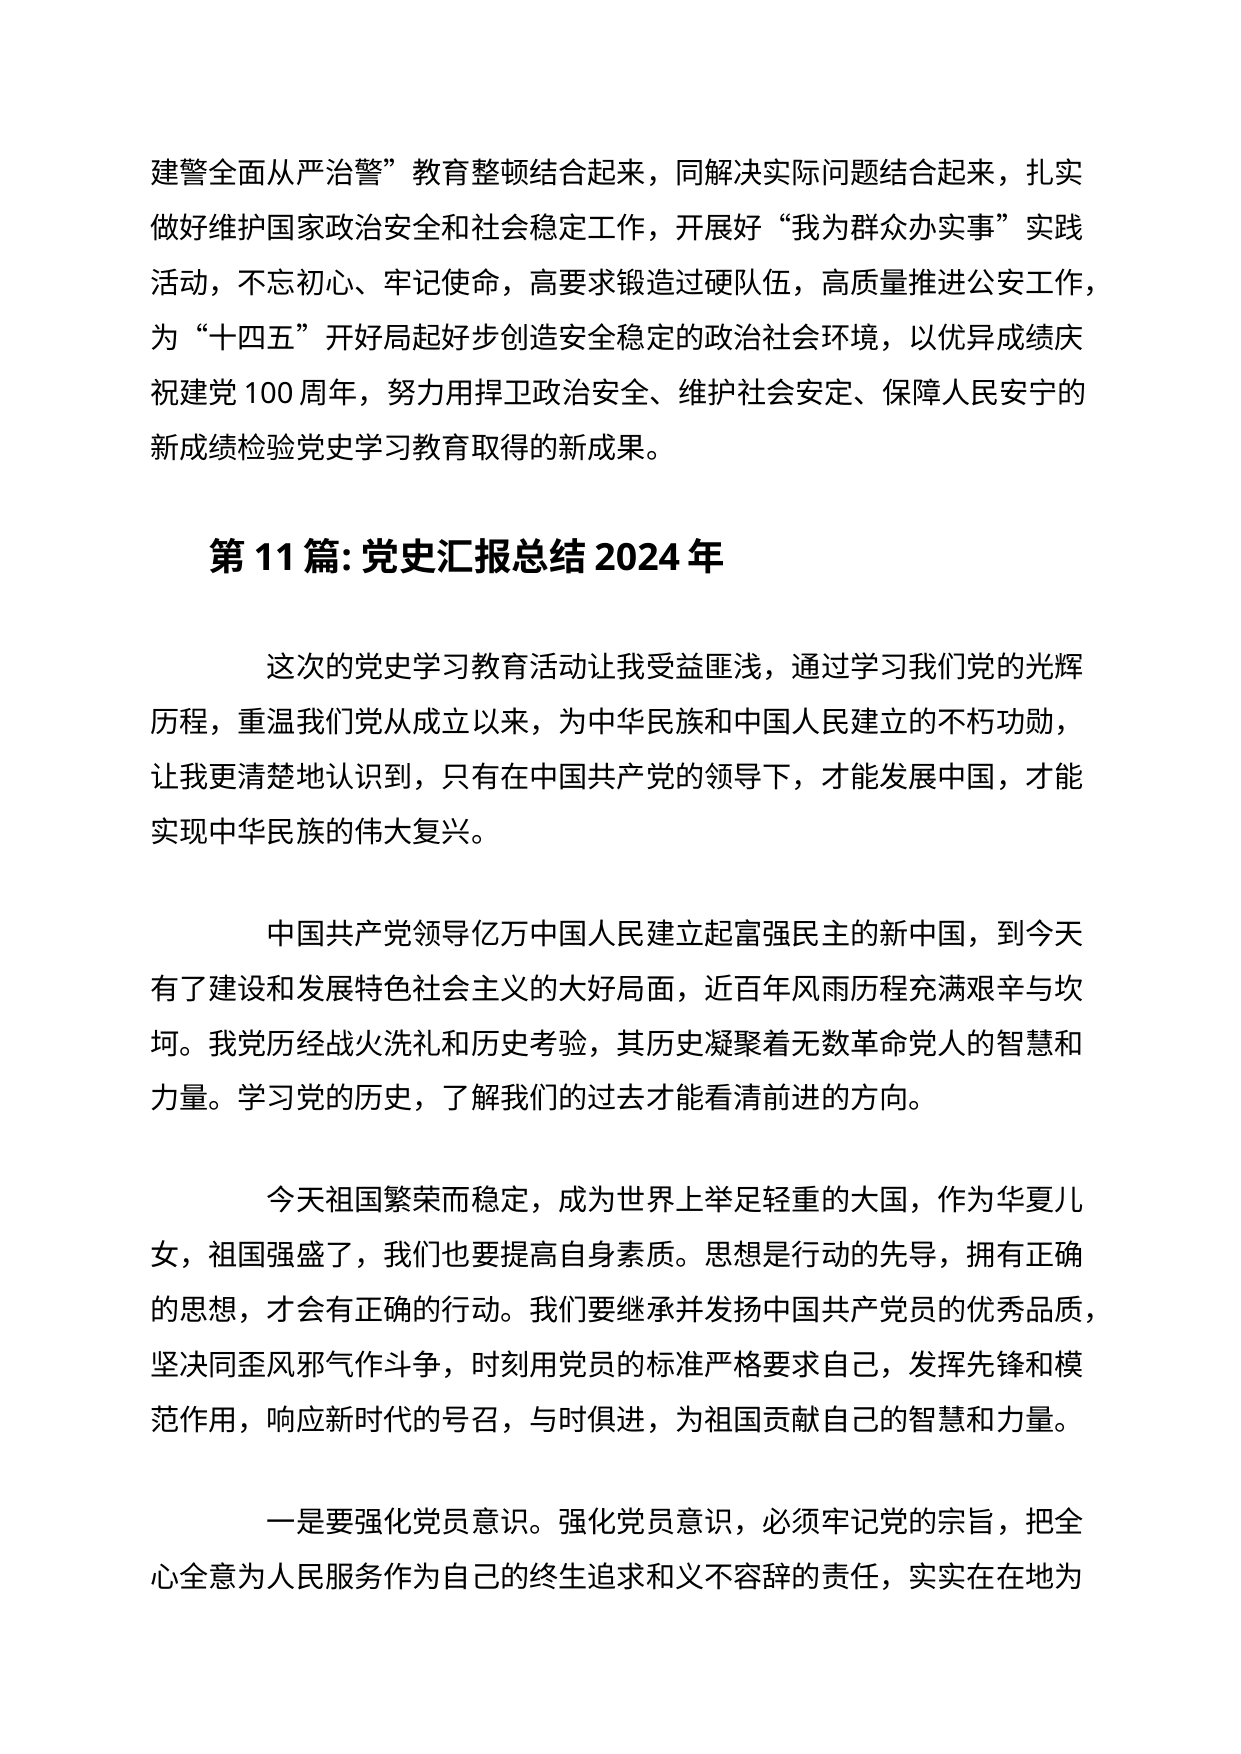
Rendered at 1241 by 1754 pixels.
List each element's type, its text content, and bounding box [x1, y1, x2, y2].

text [150, 150, 1090, 467]
text 第11篇: 党史汇报总结2024年 [150, 526, 1090, 581]
text 这次的党史学习教育活动让我受益匪浅，通过学习我们党的光辉历程，重温我们党从成立以来，为中华民族和中国人民建立的不朽功勋，让我更清楚地认识到，只有在中国共产党的领导下，才能发展中国，才能实现中华民族的伟大复兴。 [150, 644, 1090, 851]
text 中国共产党领导亿万中国人民建立起富强民主的新中国，到今天有了建设和发展特色社会主义的大好局面，近百年风雨历程充满艰辛与坎坷。我党历经战火洗礼和历史考验，其历史凝聚着无数革命党人的智慧和力量。学习党的历史，了解我们的过去才能看清前进的方向。 [150, 910, 1090, 1117]
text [150, 1498, 1090, 1595]
text 今天祖国繁荣而稳定，成为世界上举足轻重的大国，作为华夏儿女，祖国强盛了，我们也要提高自身素质。思想是行动的先导，拥有正确的思想，才会有正确的行动。我们要继承并发扬中国共产党员的优秀品质，坚决同歪风邪气作斗争，时刻用党员的标准严格要求自己，发挥先锋和模范作用，响应新时代的号召，与时俱进，为祖国贡献自己的智慧和力量。 [150, 1177, 1090, 1439]
